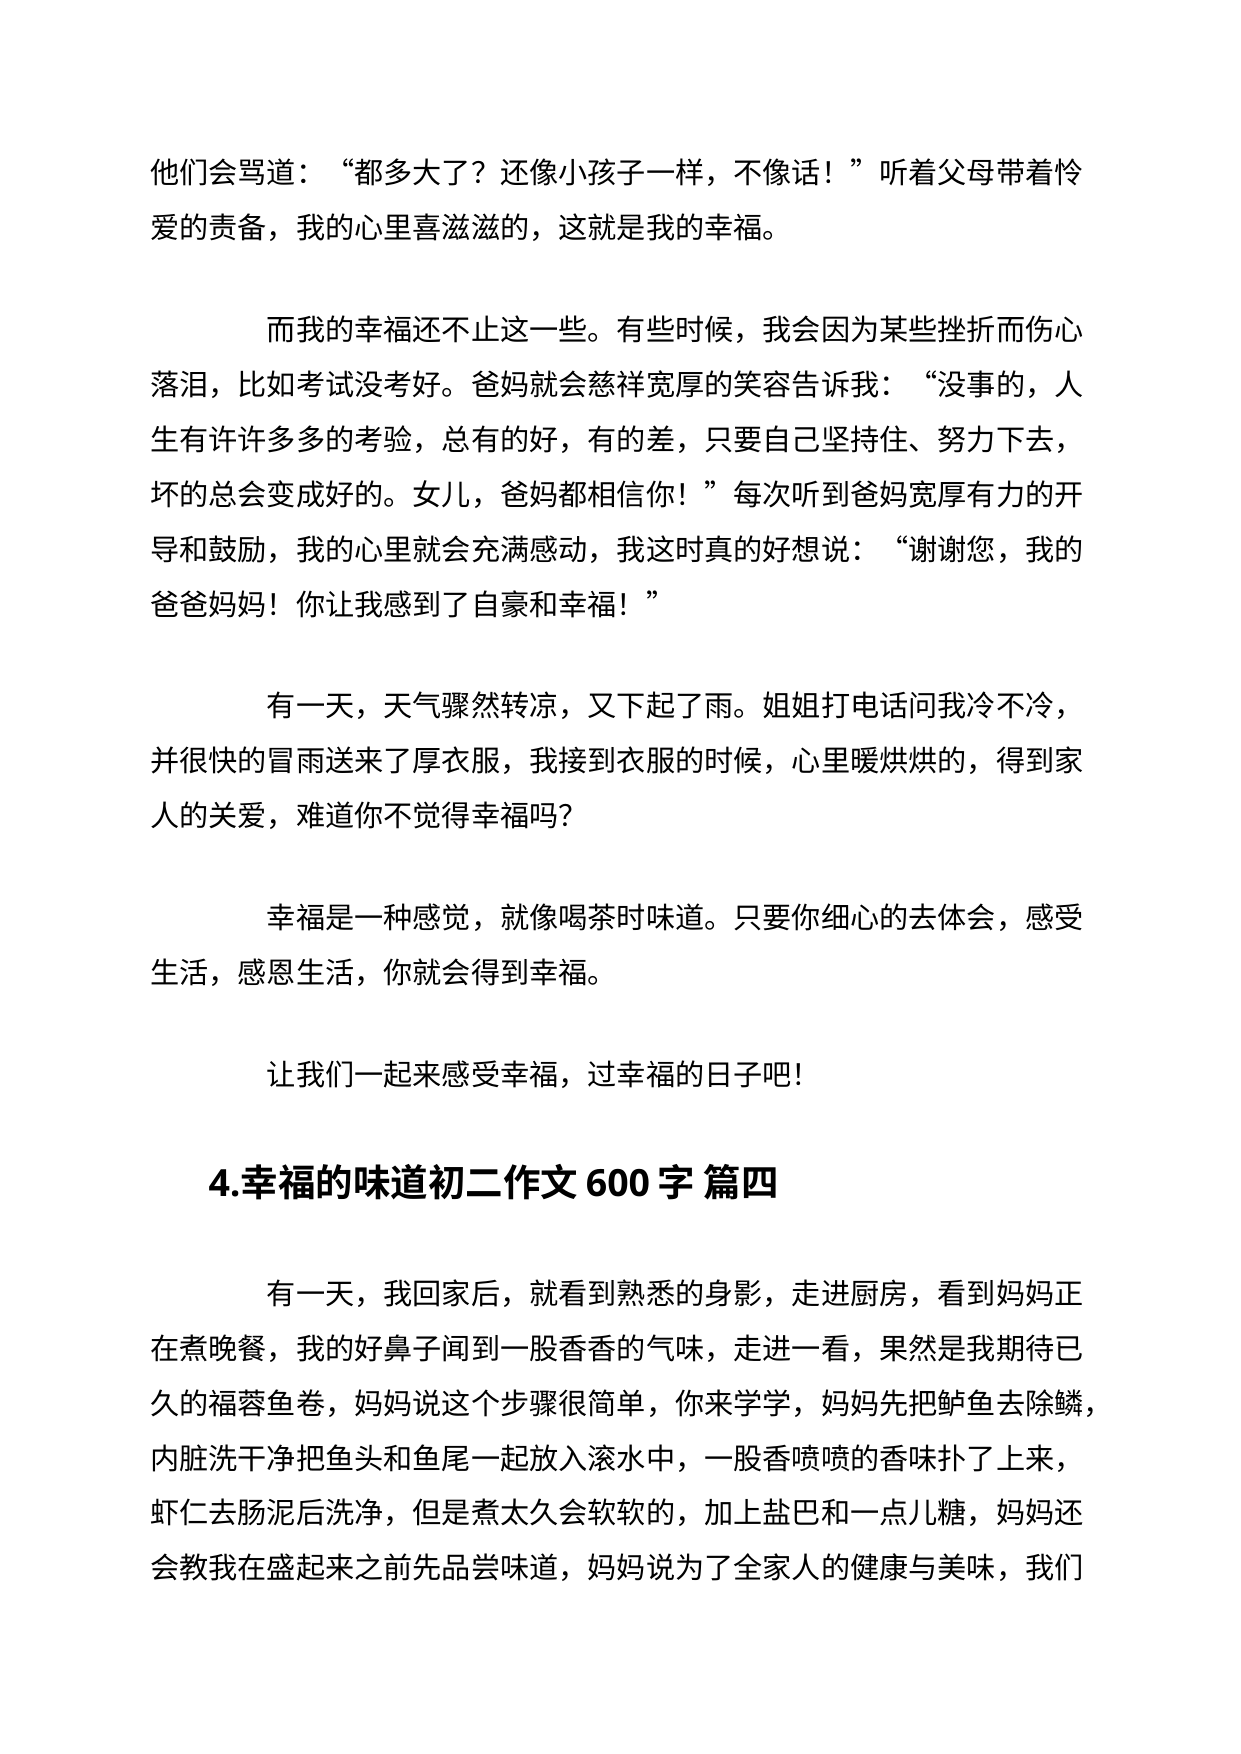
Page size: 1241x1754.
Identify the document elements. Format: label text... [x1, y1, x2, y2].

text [150, 150, 1090, 247]
text 有一天，天气骤然转凉，又下起了雨。姐姐打电话问我冷不冷，并很快的冒雨送来了厚衣服，我接到衣服的时候，心里暖烘烘的，得到家人的关爱，难道你不觉得幸福吗？ [150, 683, 1090, 835]
text 让我们一起来感受幸福，过幸福的日子吧！ [150, 1051, 1090, 1093]
text 4.幸福的味道初二作文600字 篇四 [150, 1153, 1090, 1207]
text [150, 1271, 1090, 1587]
text 幸福是一种感觉，就像喝茶时味道。只要你细心的去体会，感受生活，感恩生活，你就会得到幸福。 [150, 894, 1090, 992]
text 而我的幸福还不止这一些。有些时候，我会因为某些挫折而伤心落泪，比如考试没考好。爸妈就会慈祥宽厚的笑容告诉我：“没事的，人生有许许多多的考验，总有的好，有的差，只要自己坚持住、努力下去，坏的总会变成好的。女儿，爸妈都相信你！”每次听到爸妈宽厚有力的开导和鼓励，我的心里就会充满感动，我这时真的好想说：“谢谢您，我的爸爸妈妈！你让我感到了自豪和幸福！” [150, 307, 1090, 623]
